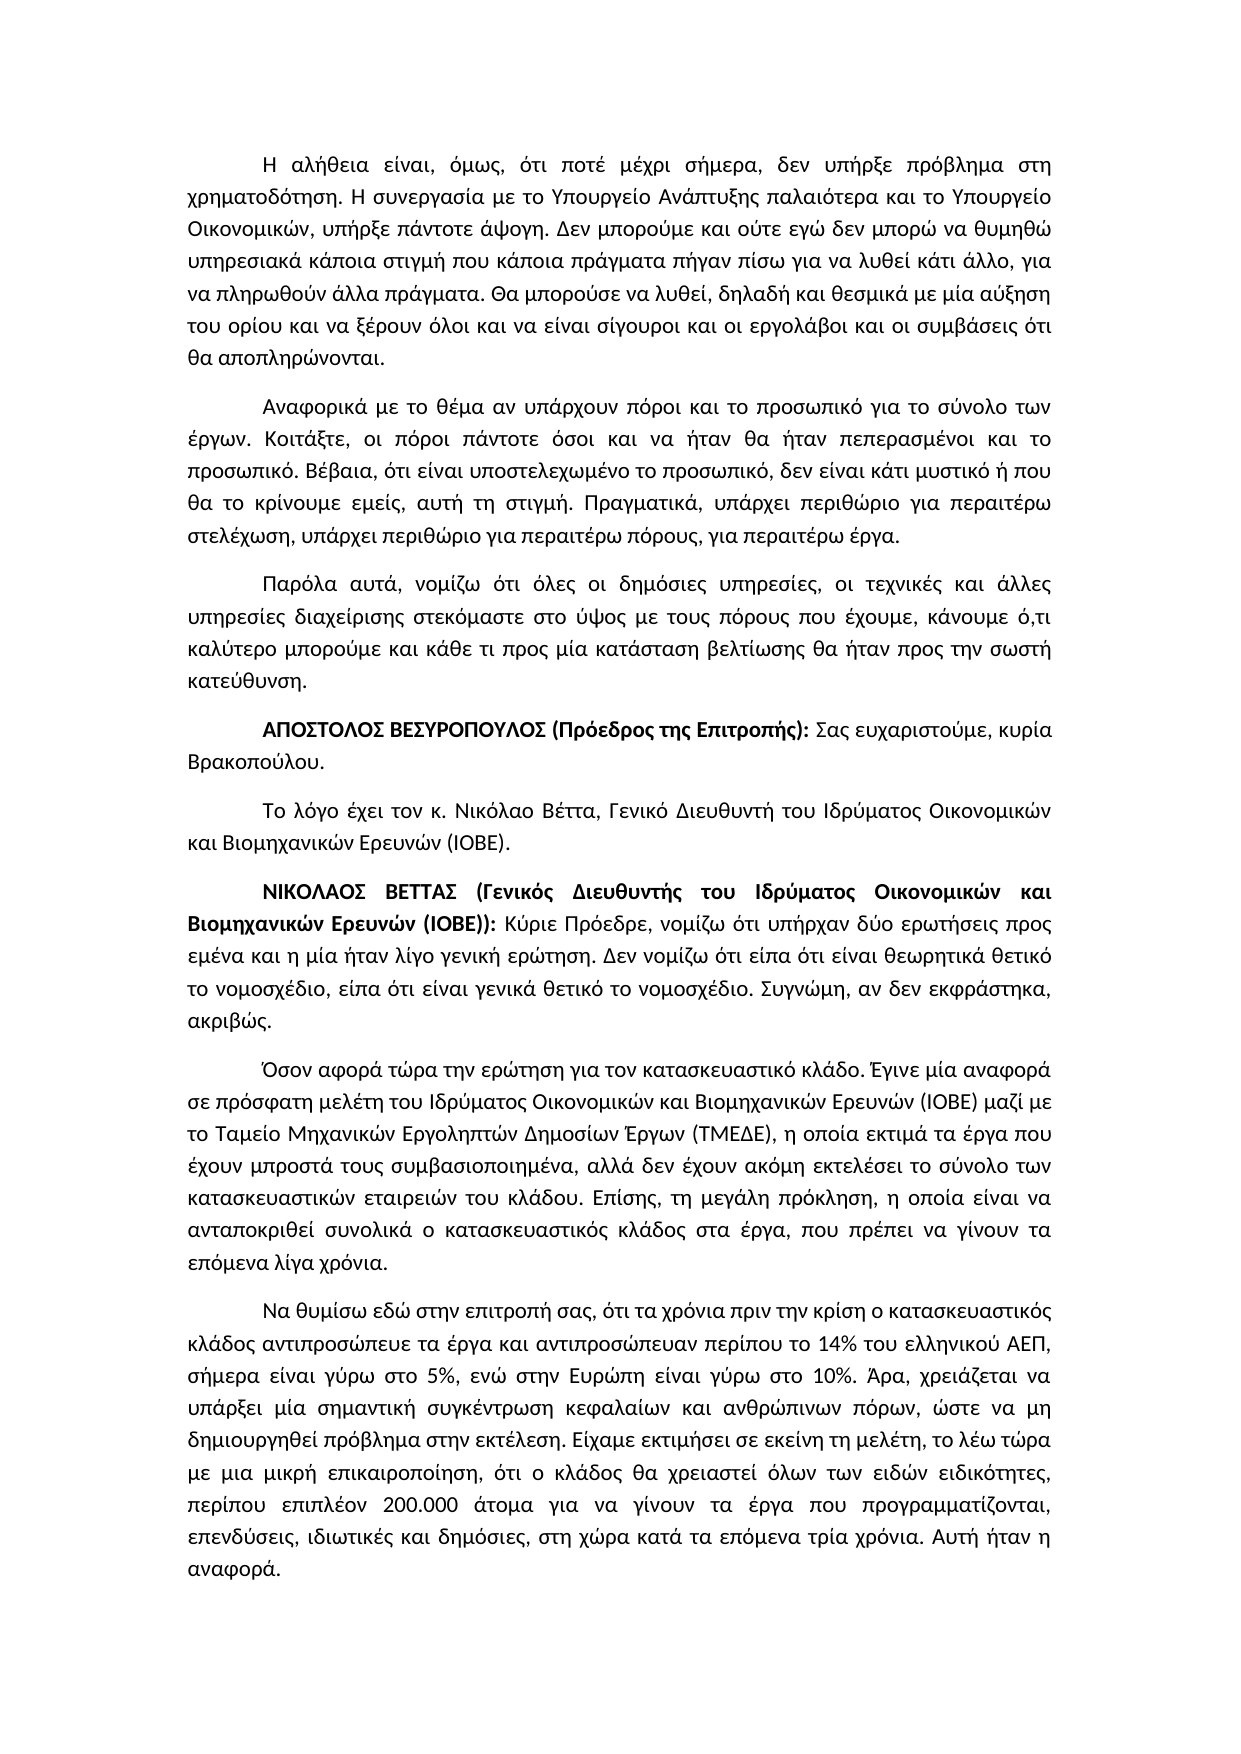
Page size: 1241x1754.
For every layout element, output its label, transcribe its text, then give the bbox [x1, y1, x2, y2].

text Το λόγο έχει τον κ. Νικόλαο Βέττα, Γενικό Διευθυντή του Ιδρύματος Οικονομικών και Βιομηχανικών Ερευνών (ΙΟΒΕ). [187, 796, 1053, 856]
text Αναφορικά με το θέμα αν υπάρχουν πόροι και το προσωπικό για το σύνολο των έργων. Κοιτάξτε, οι πόροι πάντοτε όσοι και να ήταν θα ήταν πεπερασμένοι και το προσωπικό. Βέβαια, ότι είναι υποστελεχωμένο το προσωπικό, δεν είναι κάτι μυστικό ή που θα το κρίνουμε εμείς, αυτή τη στιγμή. Πραγματικά, υπάρχει περιθώριο για περαιτέρω στελέχωση, υπάρχει περιθώριο για περαιτέρω πόρους, για περαιτέρω έργα. [187, 392, 1053, 549]
text Παρόλα αυτά, νομίζω ότι όλες οι δημόσιες υπηρεσίες, οι τεχνικές και άλλες υπηρεσίες διαχείρισης στεκόμαστε στο ύψος με τους πόρους που έχουμε, κάνουμε ό,τι καλύτερο μπορούμε και κάθε τι προς μία κατάσταση βελτίωσης θα ήταν προς την σωστή κατεύθυνση. [187, 569, 1053, 694]
text ΑΠΟΣΤΟΛΟΣ ΒΕΣΥΡΟΠΟΥΛΟΣ (Πρόεδρος της Επιτροπής): Σας ευχαριστούμε, κυρία Βρακοπούλου. [187, 715, 1053, 775]
text Όσον αφορά τώρα την ερώτηση για τον κατασκευαστικό κλάδο. Έγινε μία αναφορά σε πρόσφατη μελέτη του Ιδρύματος Οικονομικών και Βιομηχανικών Ερευνών (ΙΟΒΕ) μαζί με το Ταμείο Μηχανικών Εργοληπτών Δημοσίων Έργων (ΤΜΕΔΕ), η οποία εκτιμά τα έργα που έχουν μπροστά τους συμβασιοποιημένα, αλλά δεν έχουν ακόμη εκτελέσει το σύνολο των κατασκευαστικών εταιρειών του κλάδου. Επίσης, τη μεγάλη πρόκληση, η οποία είναι να ανταποκριθεί συνολικά ο κατασκευαστικός κλάδος στα έργα, που πρέπει να γίνουν τα επόμενα λίγα χρόνια. [187, 1055, 1053, 1276]
text ΝΙΚΟΛΑΟΣ ΒΕΤΤΑΣ (Γενικός Διευθυντής του Ιδρύματος Οικονομικών και Βιομηχανικών Ερευνών (ΙΟΒΕ)): Κύριε Πρόεδρε, νομίζω ότι υπήρχαν δύο ερωτήσεις προς εμένα και η μία ήταν λίγο γενική ερώτηση. Δεν νομίζω ότι είπα ότι είναι θεωρητικά θετικό το νομοσχέδιο, είπα ότι είναι γενικά θετικό το νομοσχέδιο. Συγνώμη, αν δεν εκφράστηκα, ακριβώς. [187, 877, 1053, 1034]
text Η αλήθεια είναι, όμως, ότι ποτέ μέχρι σήμερα, δεν υπήρξε πρόβλημα στη χρηματοδότηση. Η συνεργασία με το Υπουργείο Ανάπτυξης παλαιότερα και το Υπουργείο Οικονομικών, υπήρξε πάντοτε άψογη. Δεν μπορούμε και ούτε εγώ δεν μπορώ να θυμηθώ υπηρεσιακά κάποια στιγμή που κάποια πράγματα πήγαν πίσω για να λυθεί κάτι άλλο, για να πληρωθούν άλλα πράγματα. Θα μπορούσε να λυθεί, δηλαδή και θεσμικά με μία αύξηση του ορίου και να ξέρουν όλοι και να είναι σίγουροι και οι εργολάβοι και οι συμβάσεις ότι θα αποπληρώνονται. [187, 150, 1053, 371]
text Να θυμίσω εδώ στην επιτροπή σας, ότι τα χρόνια πριν την κρίση ο κατασκευαστικός κλάδος αντιπροσώπευε τα έργα και αντιπροσώπευαν περίπου το 14% του ελληνικού ΑΕΠ, σήμερα είναι γύρω στο 5%, ενώ στην Ευρώπη είναι γύρω στο 10%. Άρα, χρειάζεται να υπάρξει μία σημαντική συγκέντρωση κεφαλαίων και ανθρώπινων πόρων, ώστε να μη δημιουργηθεί πρόβλημα στην εκτέλεση. Είχαμε εκτιμήσει σε εκείνη τη μελέτη, το λέω τώρα με μια μικρή επικαιροποίηση, ότι ο κλάδος θα χρειαστεί όλων των ειδών ειδικότητες, περίπου επιπλέον 200.000 άτομα για να γίνουν τα έργα που προγραμματίζονται, επενδύσεις, ιδιωτικές και δημόσιες, στη χώρα κατά τα επόμενα τρία χρόνια. Αυτή ήταν η αναφορά. [187, 1297, 1053, 1582]
